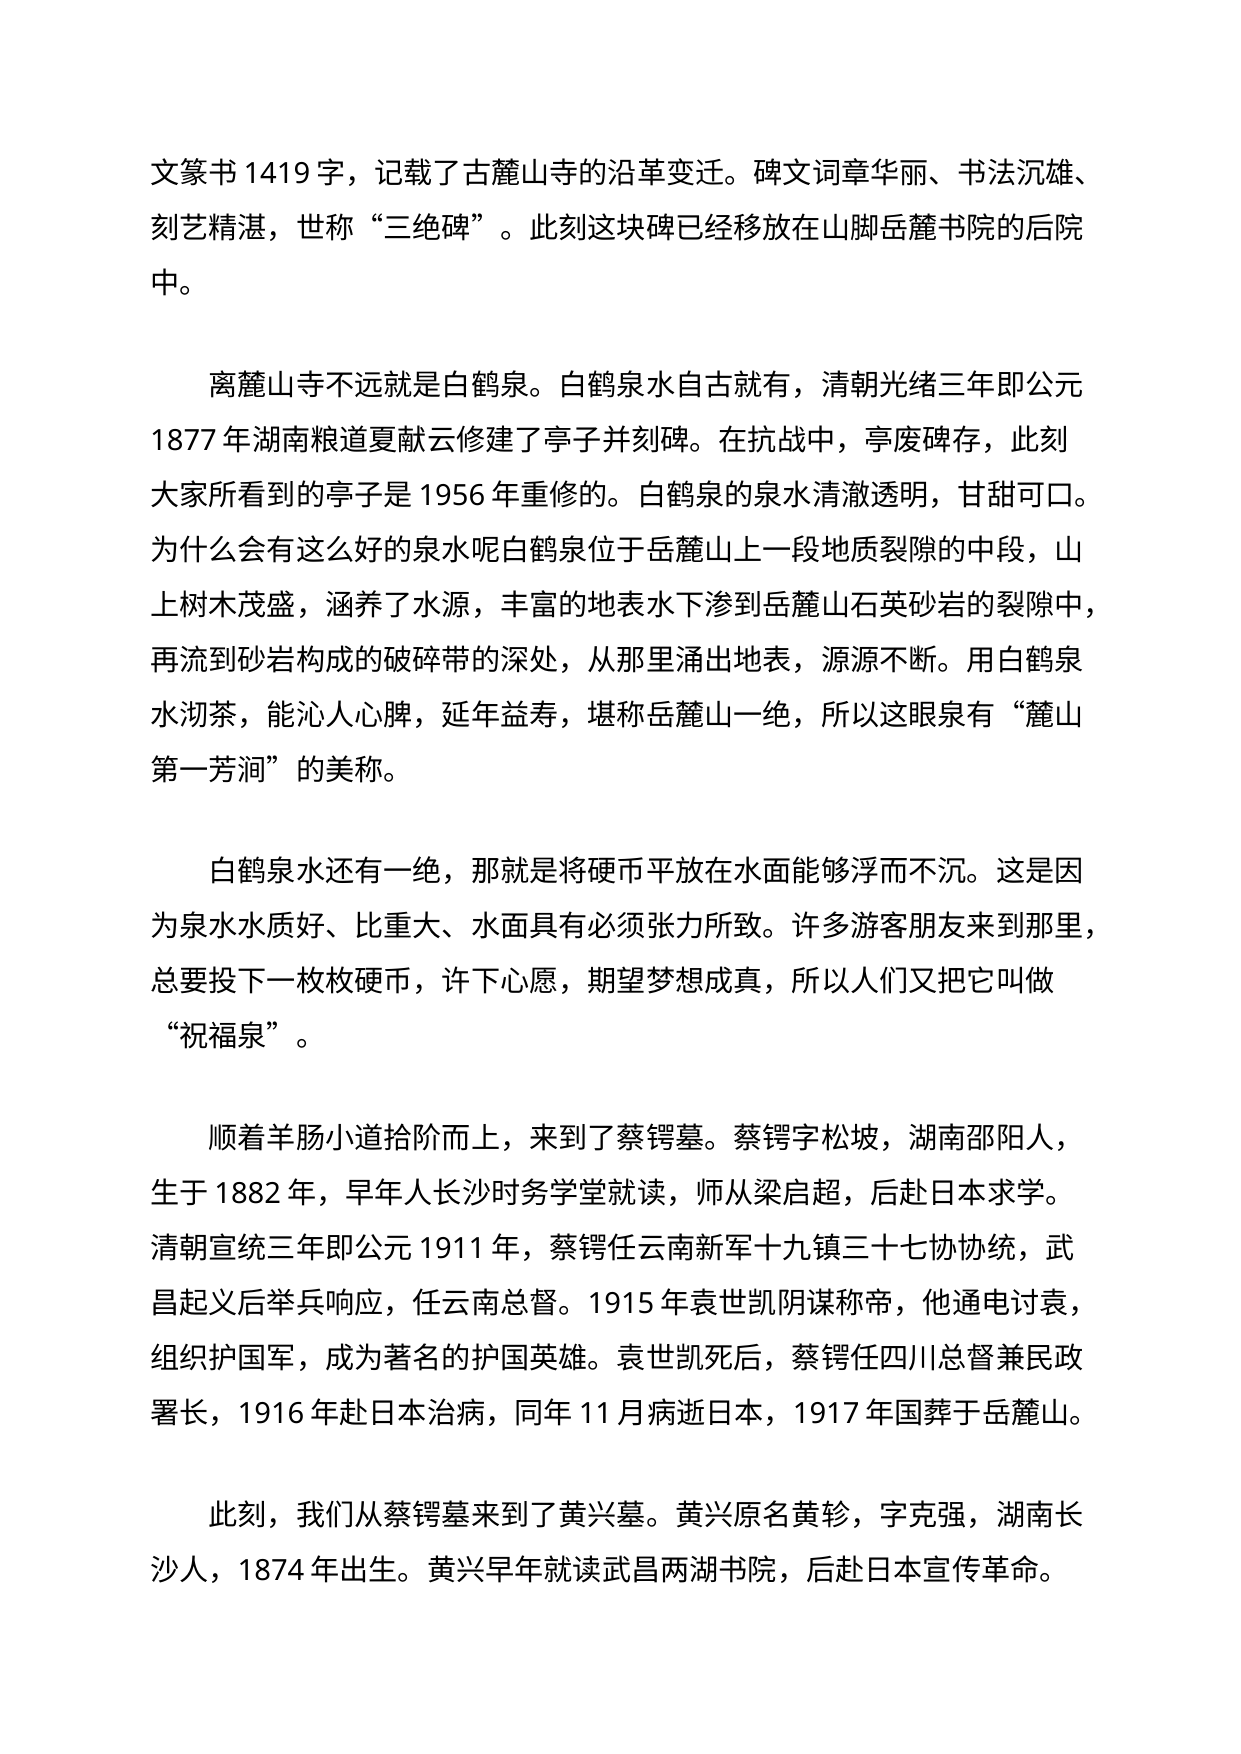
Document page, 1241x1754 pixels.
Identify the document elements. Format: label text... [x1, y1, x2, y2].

text 顺着羊肠小道拾阶而上，来到了蔡锷墓。蔡锷字松坡，湖南邵阳人，生于1882年，早年人长沙时务学堂就读，师从梁启超，后赴日本求学。清朝宣统三年即公元1911年，蔡锷任云南新军十九镇三十七协协统，武昌起义后举兵响应，任云南总督。1915年袁世凯阴谋称帝，他通电讨袁，组织护国军，成为著名的护国英雄。袁世凯死后，蔡锷任四川总督兼民政署长，1916年赴日本治病，同年11月病逝日本，1917年国葬于岳麓山。 [150, 1114, 1090, 1432]
text 离麓山寺不远就是白鹤泉。白鹤泉水自古就有，清朝光绪三年即公元1877年湖南粮道夏献云修建了亭子并刻碑。在抗战中，亭废碑存，此刻大家所看到的亭子是1956年重修的。白鹤泉的泉水清澈透明，甘甜可口。为什么会有这么好的泉水呢白鹤泉位于岳麓山上一段地质裂隙的中段，山上树木茂盛，涵养了水源，丰富的地表水下渗到岳麓山石英砂岩的裂隙中，再流到砂岩构成的破碎带的深处，从那里涌出地表，源源不断。用白鹤泉水沏茶，能沁人心脾，延年益寿，堪称岳麓山一绝，所以这眼泉有“麓山第一芳涧”的美称。 [150, 362, 1090, 788]
text 白鹤泉水还有一绝，那就是将硬币平放在水面能够浮而不沉。这是因为泉水水质好、比重大、水面具有必须张力所致。许多游客朋友来到那里，总要投下一枚枚硬币，许下心愿，期望梦想成真，所以人们又把它叫做“祝福泉”。 [150, 848, 1090, 1055]
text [150, 1491, 1090, 1588]
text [150, 150, 1090, 302]
